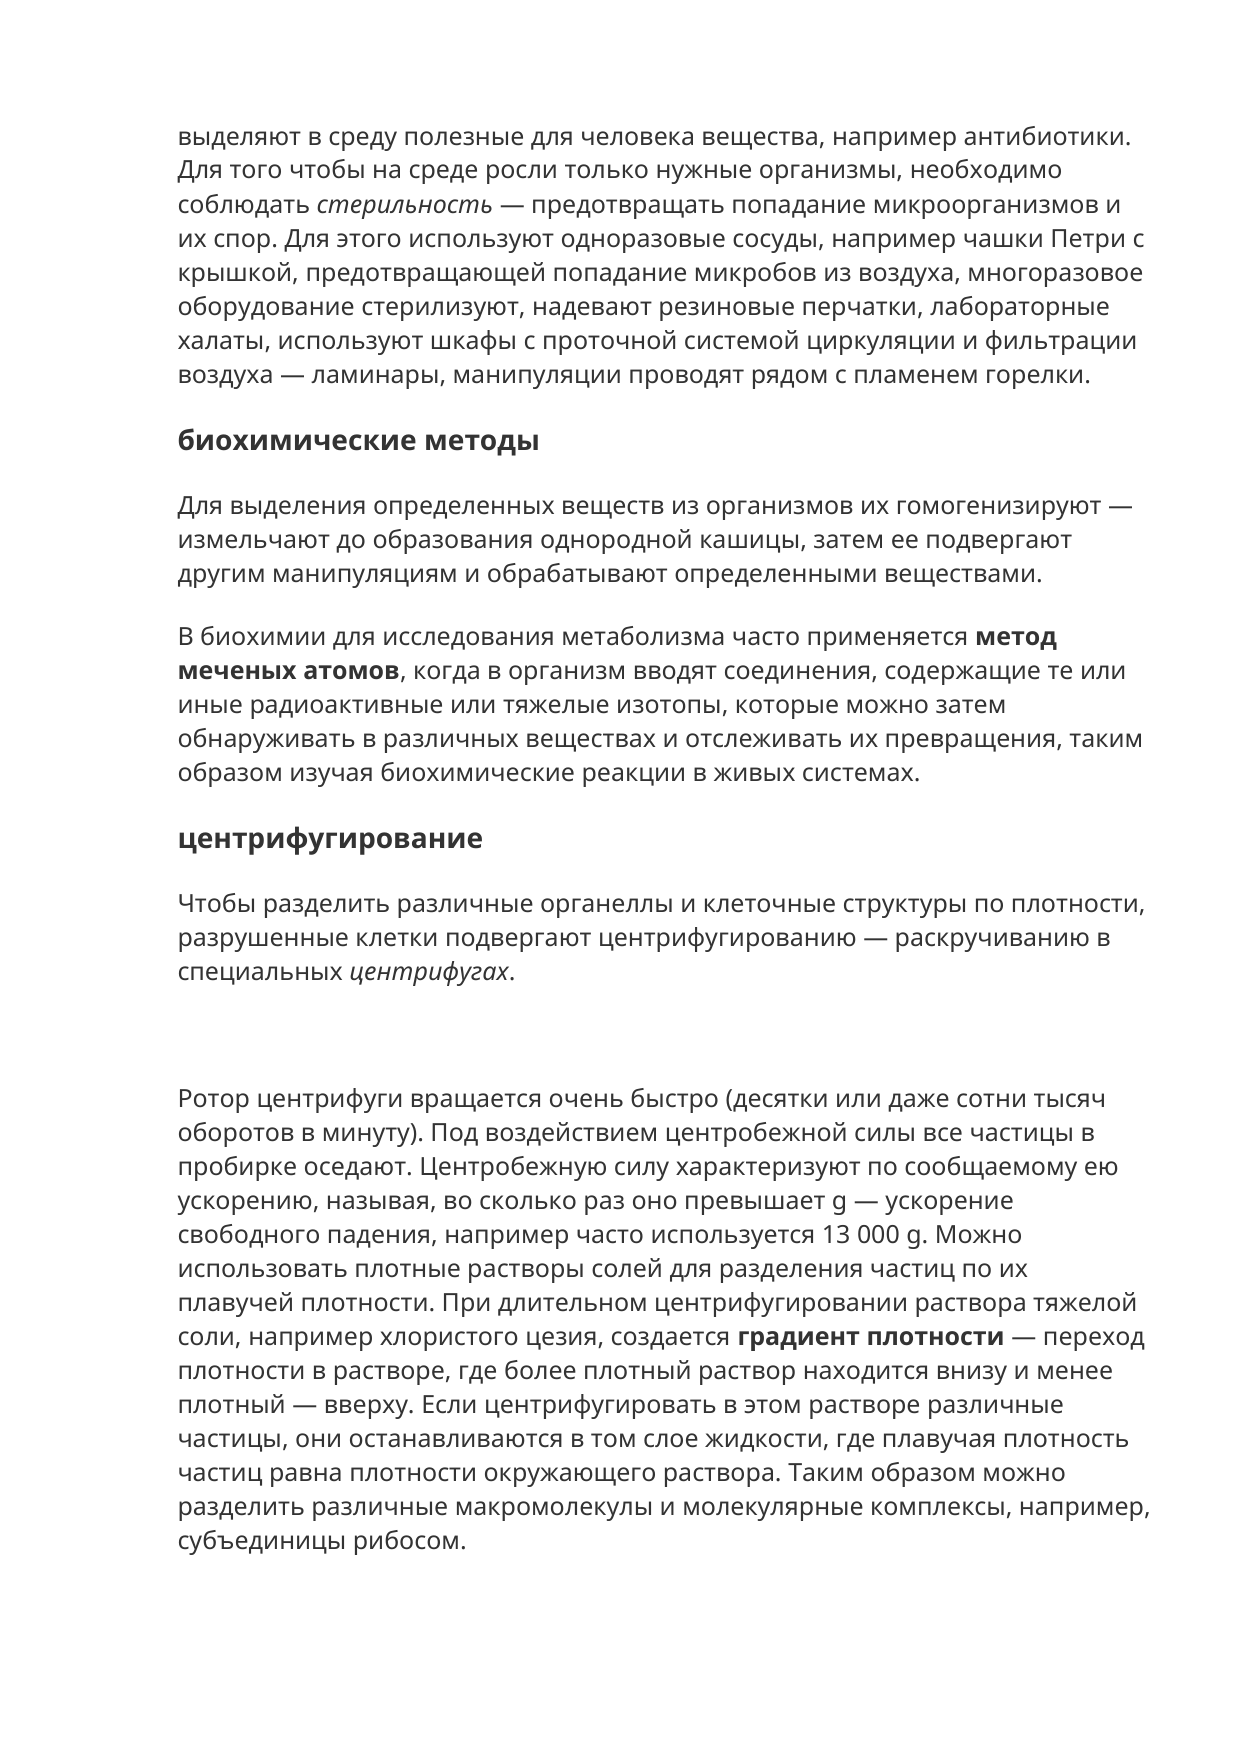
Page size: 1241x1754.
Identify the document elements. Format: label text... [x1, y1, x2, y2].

text Ротор центрифуги вращается очень быстро (десятки или даже сотни тысяч оборотов в минуту). Под воздействием центробежной силы все частицы в пробирке оседают. Центробежную силу характеризуют по сообщаемому ею ускорению, называя, во сколько раз оно превышает g — ускорение свободного падения, например часто используется 13 000 g. Можно использовать плотные растворы солей для разделения частиц по их плавучей плотности. При длительном центрифугировании раствора тяжелой соли, например хлористого цезия, создается градиент плотности — переход плотности в растворе, где более плотный раствор находится внизу и менее плотный — вверху. Если центрифугировать в этом растворе различные частицы, они останавливаются в том слое жидкости, где плавучая плотность частиц равна плотности окружающего раствора. Таким образом можно разделить различные макромолекулы и молекулярные комплексы, например, субъединицы рибосом. [177, 1080, 1152, 1557]
text Для выделения определенных веществ из организмов их гомогенизируют — измельчают до образования однородной кашицы, затем ее подвергают другим манипуляциям и обрабатывают определенными веществами. [177, 487, 1152, 589]
text В биохимии для исследования метаболизма часто применяется метод меченых атомов, когда в организм вводят соединения, содержащие те или иные радиоактивные или тяжелые изотопы, которые можно затем обнаруживать в различных веществах и отслеживать их превращения, таким образом изучая биохимические реакции в живых системах. [177, 619, 1152, 789]
text центрифугирование [177, 818, 1152, 856]
text биохимические методы [177, 420, 1152, 458]
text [177, 118, 1152, 391]
text Чтобы разделить различные органеллы и клеточные структуры по плотности, разрушенные клетки подвергают центрифугированию — раскручиванию в специальных центрифугах. [177, 886, 1152, 988]
